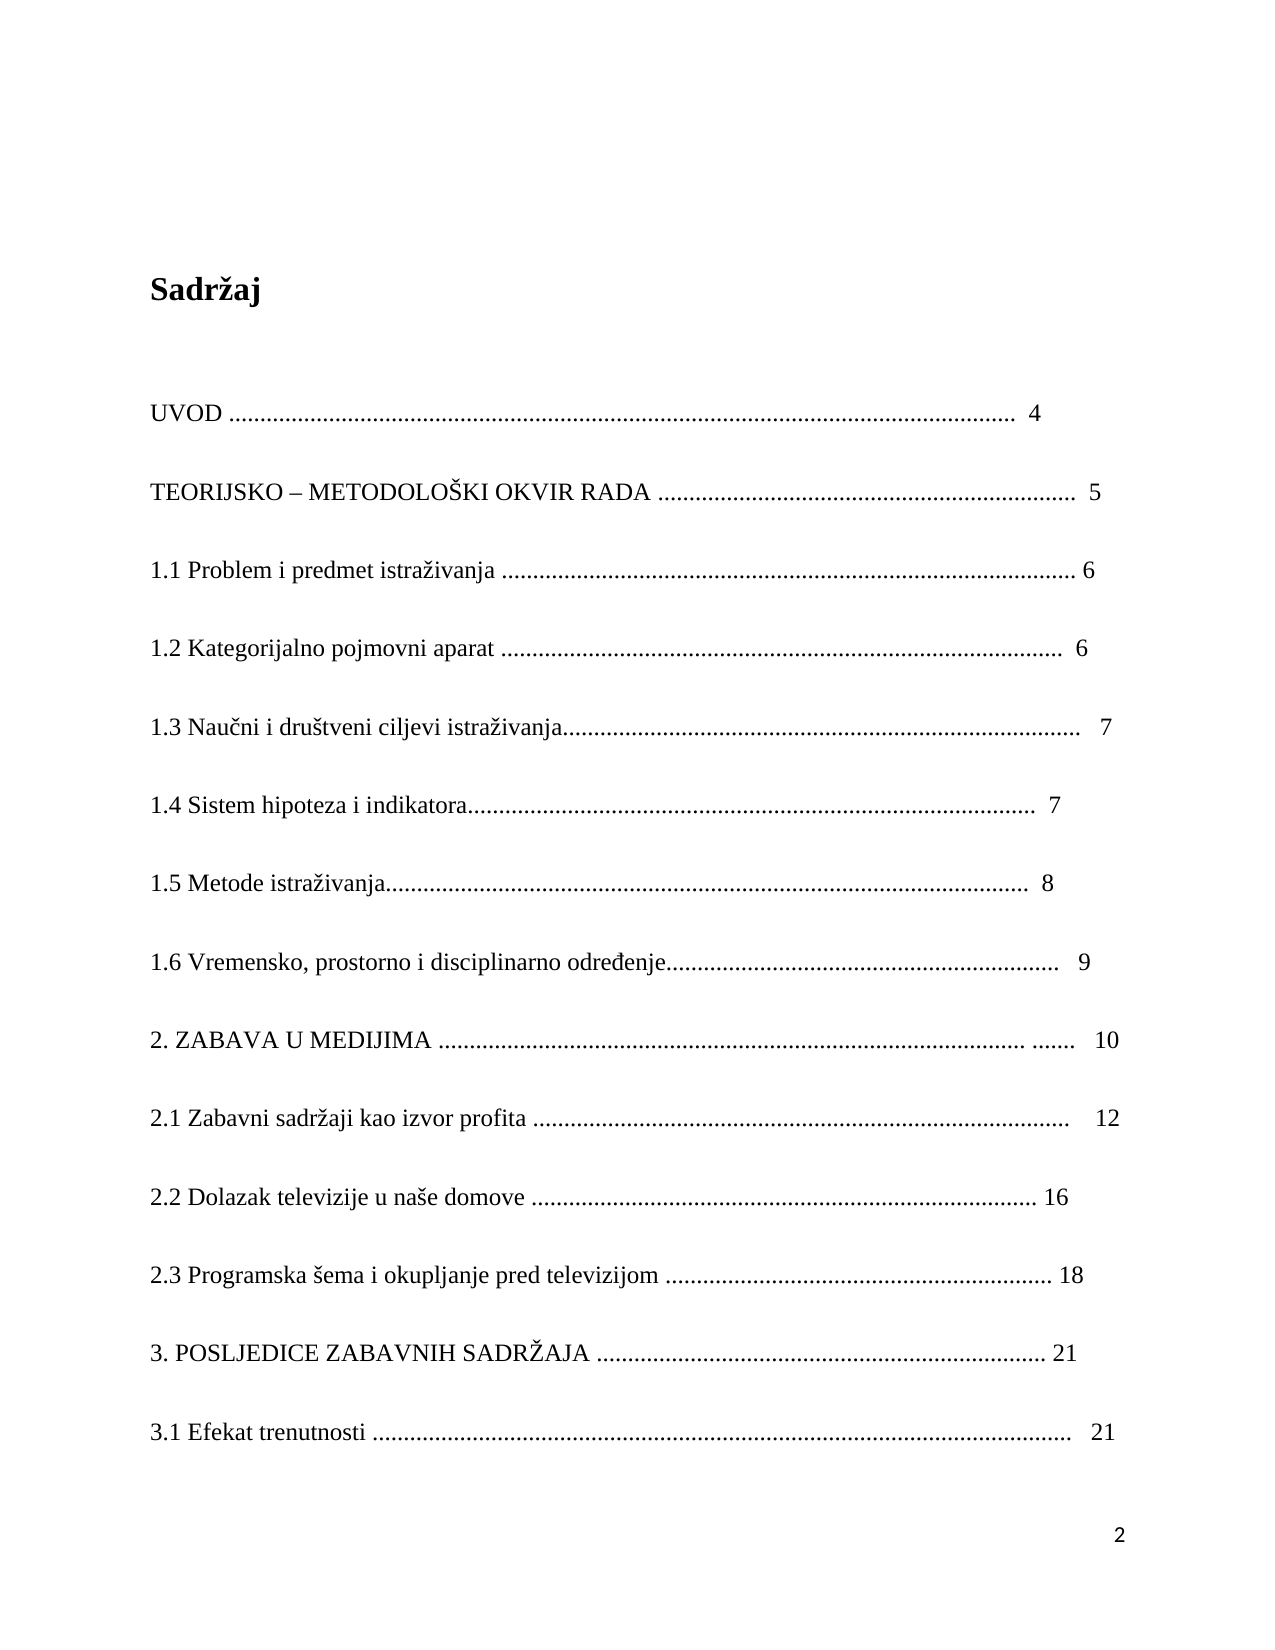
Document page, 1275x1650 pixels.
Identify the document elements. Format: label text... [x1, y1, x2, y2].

text 3.1 Efekat trenutnosti ................................................................................................................ 21 [150, 1417, 1125, 1446]
text 2.2 Dolazak televizije u naše domove ................................................................................. 16 [150, 1182, 1125, 1211]
text 1.2 Kategorijalno pojmovni aparat .......................................................................................... 6 [150, 633, 1125, 662]
text 3. POSLJEDICE ZABAVNIH SADRŽAJA ........................................................................ 21 [150, 1338, 1125, 1367]
text 2.1 Zabavni sadržaji kao izvor profita ...................................................................................... 12 [150, 1103, 1125, 1132]
text 1.3 Naučni i društveni ciljevi istraživanja................................................................................... 7 [150, 712, 1125, 741]
text 1.6 Vremensko, prostorno i disciplinarno određenje............................................................... 9 [150, 947, 1125, 976]
text 1.5 Metode istraživanja....................................................................................................... 8 [150, 868, 1125, 897]
text UVOD .............................................................................................................................. 4 [150, 398, 1125, 427]
text 1.1 Problem i predmet istraživanja ............................................................................................ 6 [150, 555, 1125, 584]
text TEORIJSKO – METODOLOŠKI OKVIR RADA ................................................................... 5 [150, 477, 1125, 506]
text 1.4 Sistem hipoteza i indikatora........................................................................................... 7 [150, 790, 1125, 819]
text 2.3 Programska šema i okupljanje pred televizijom .............................................................. 18 [150, 1260, 1125, 1289]
text 2. ZABAVA U MEDIJIMA .............................................................................................. ....... 10 [150, 1025, 1125, 1054]
text Sadržaj [150, 269, 1125, 307]
